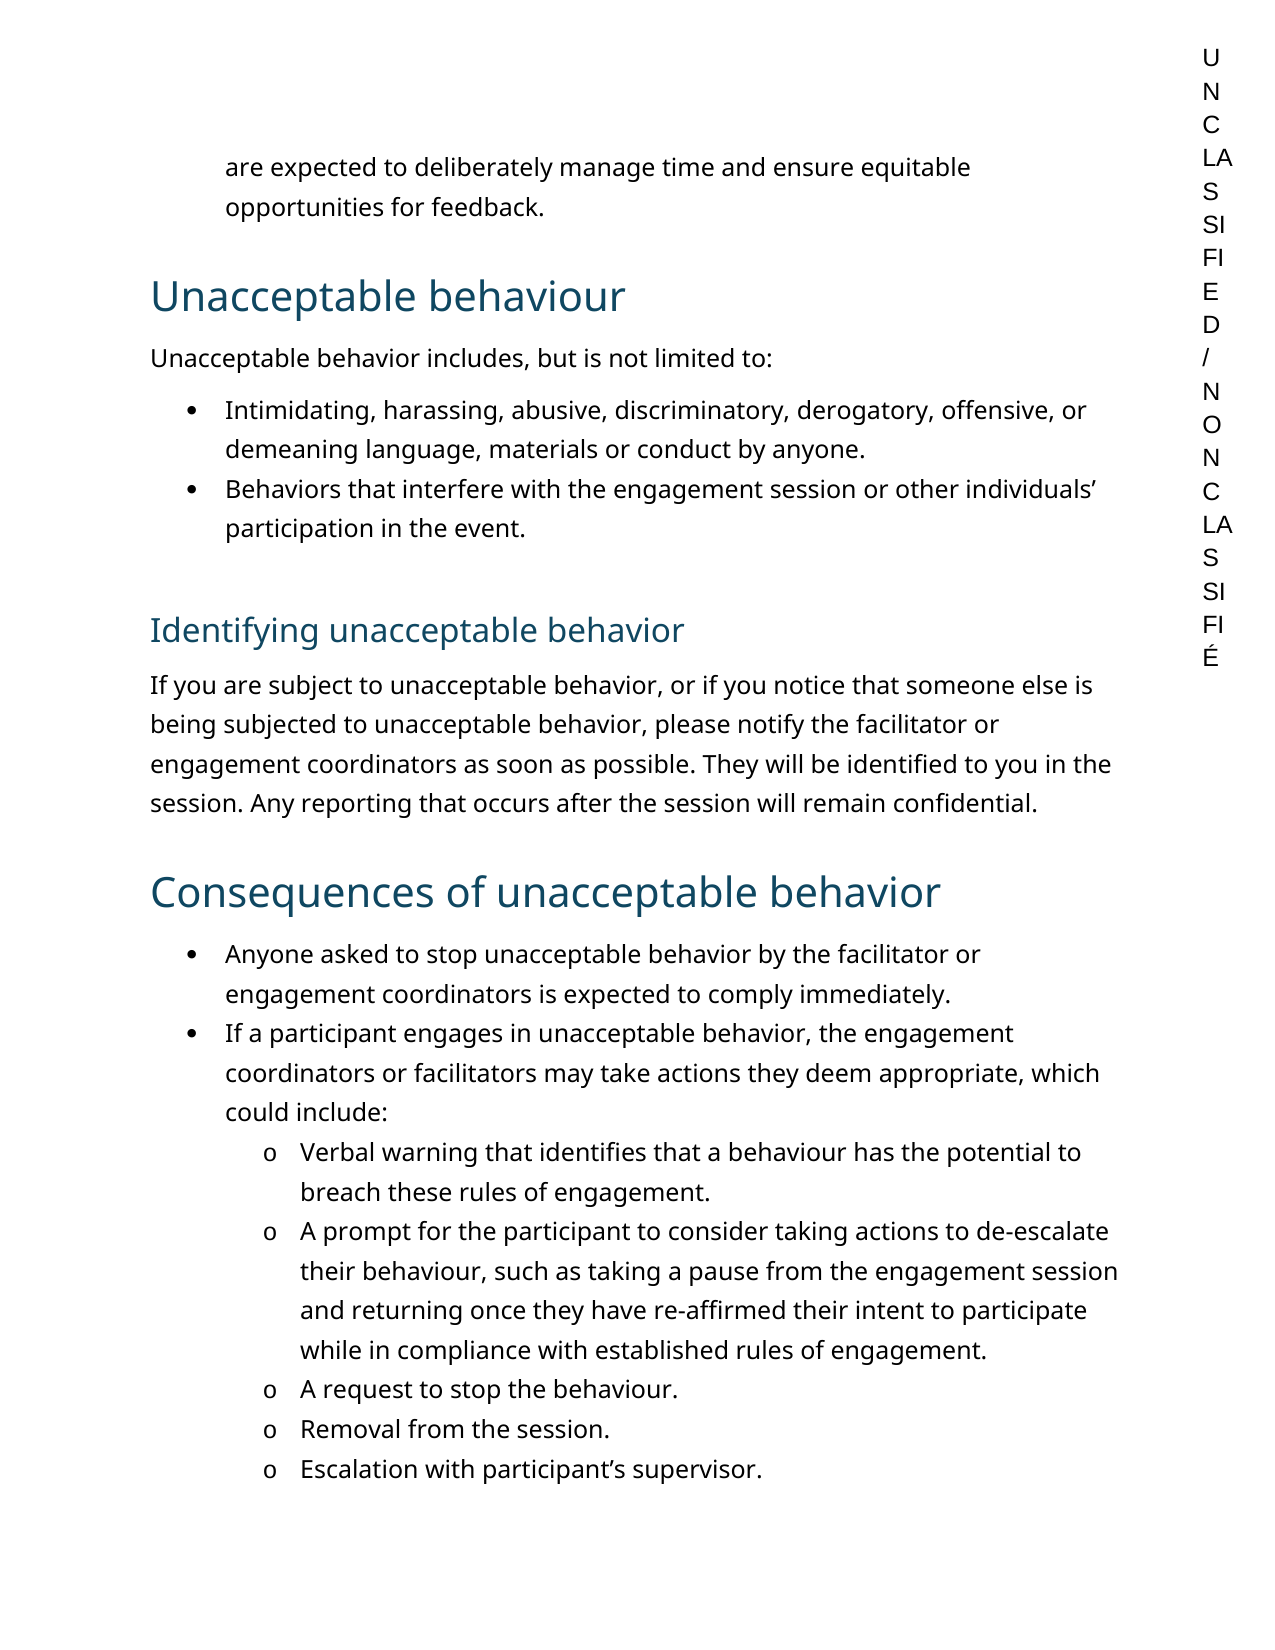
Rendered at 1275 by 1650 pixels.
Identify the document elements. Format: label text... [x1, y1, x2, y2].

list A request to stop the behaviour. [262, 1372, 1125, 1406]
subtitle Identifying unacceptable behavior [150, 607, 1125, 652]
list Removal from the session. [262, 1412, 1125, 1446]
list Escalation with participant’s supervisor. [262, 1451, 1125, 1486]
list A prompt for the participant to consider taking actions to de-escalate their behaviour, such as taking a pause from the engagement session and returning once they have re-affirmed their intent to participate while in compliance with established rules of engagement. [262, 1214, 1125, 1366]
text If you are subject to unacceptable behavior, or if you notice that someone else is being subjected to unacceptable behavior, please notify the facilitator or engagement coordinators as soon as possible. They will be identified to you in the session. Any reporting that occurs after the session will remain confidential. [150, 668, 1125, 820]
list Intimidating, harassing, abusive, discriminatory, derogatory, offensive, or demeaning language, materials or conduct by anyone. [187, 393, 1125, 466]
list If a participant engages in unacceptable behavior, the engagement coordinators or facilitators may take actions they deem appropriate, which could include: [187, 1016, 1125, 1129]
subtitle Consequences of unacceptable behavior [150, 863, 1125, 920]
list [187, 150, 1125, 223]
list Behaviors that interfere with the engagement session or other individuals’ participation in the event. [187, 472, 1125, 545]
list Anyone asked to stop unacceptable behavior by the facilitator or engagement coordinators is expected to comply immediately. [187, 937, 1125, 1011]
text Unacceptable behavior includes, but is not limited to: [150, 341, 1125, 375]
subtitle Unacceptable behaviour [150, 266, 1125, 323]
list Verbal warning that identifies that a behaviour has the potential to breach these rules of engagement. [262, 1134, 1125, 1208]
